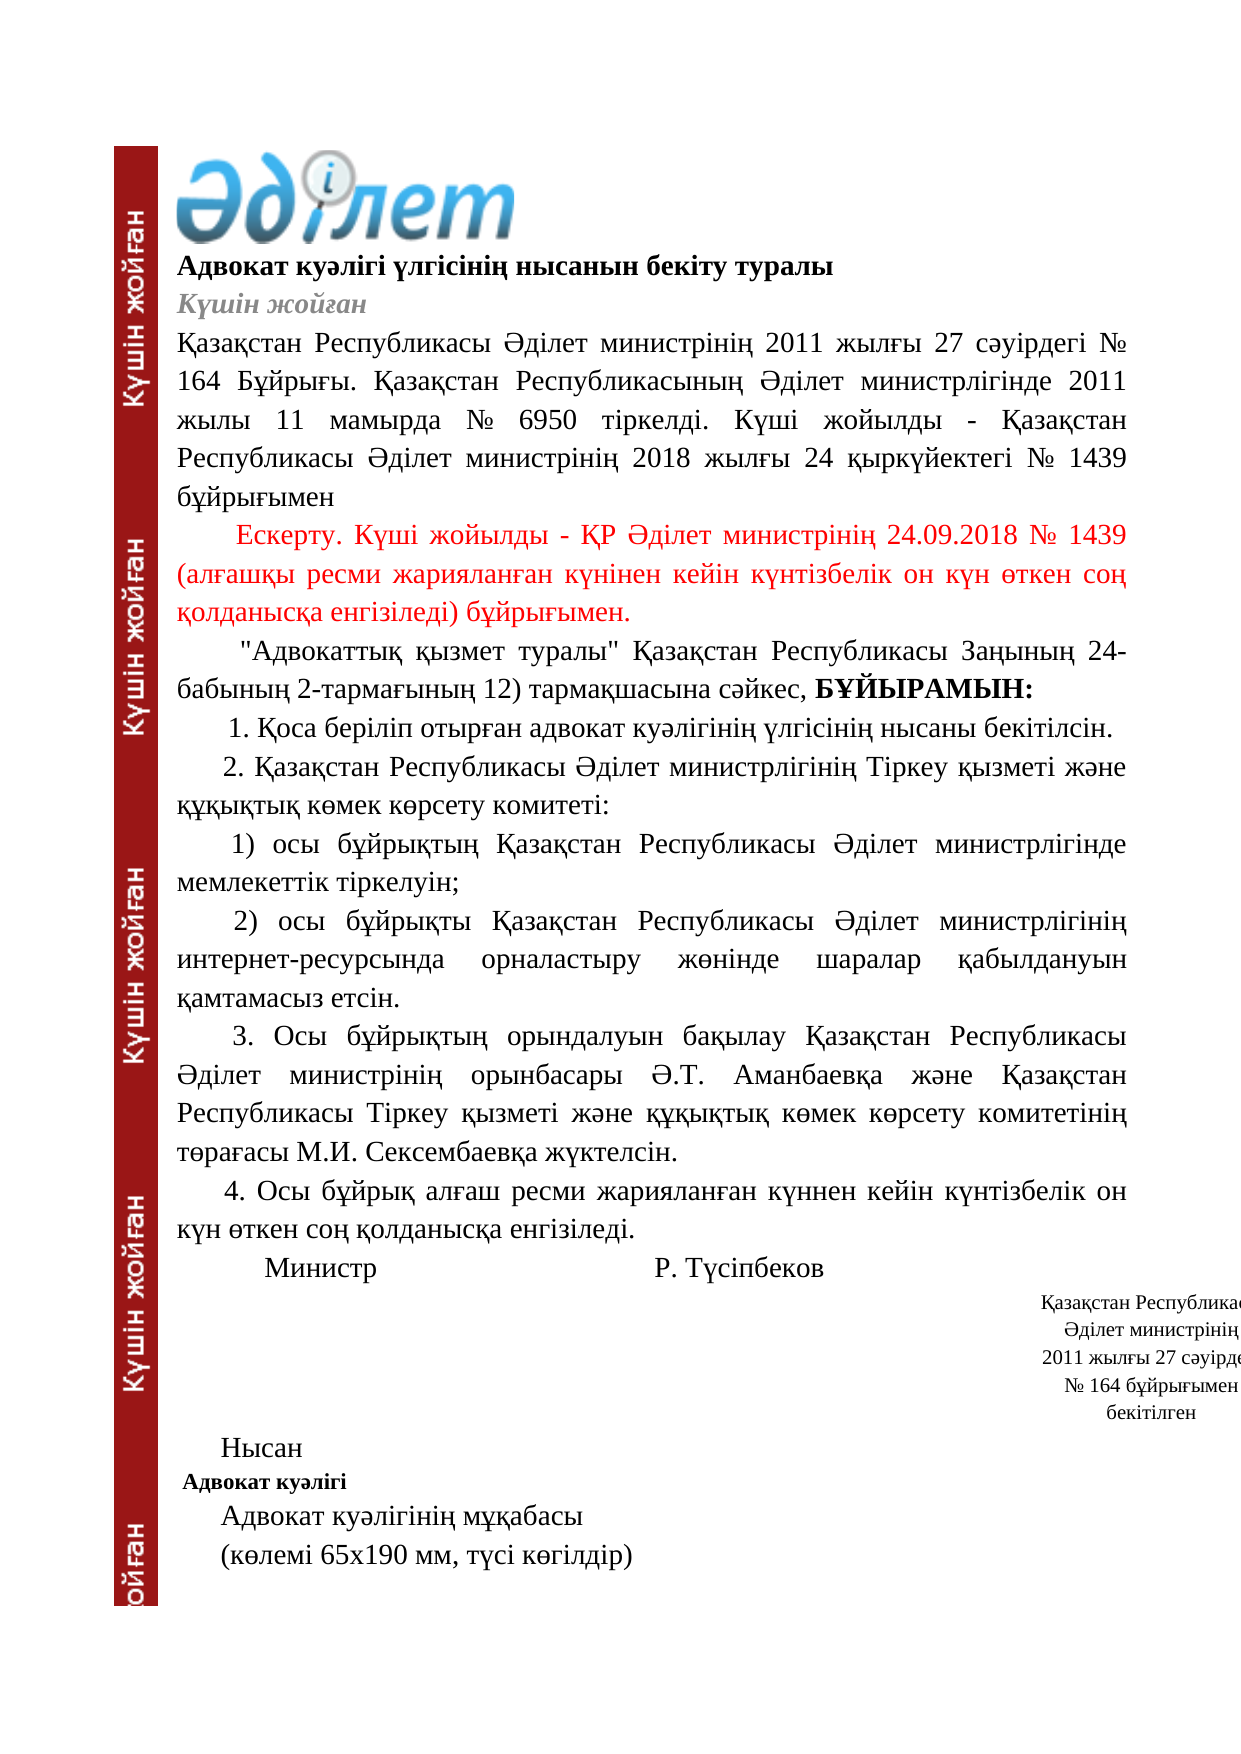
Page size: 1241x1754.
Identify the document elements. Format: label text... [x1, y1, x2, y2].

table_header [101, 1288, 912, 1430]
picture [114, 320, 158, 325]
picture [114, 1494, 158, 1498]
picture [114, 628, 158, 633]
picture [114, 1571, 158, 1606]
text 2) осы бұйрықты Қазақстан Республикасы Әділет министрлігінің интернет-ресурсында орналастыру жөнінде шаралар қабылдануын қамтамасыз етсін. [112, 903, 1128, 1013]
text Ескерту. Күші жойылды - ҚР Әділет министрінің 24.09.2018 № 1439 (алғашқы ресми жарияланған күнінен кейін күнтізбелік он күн өткен соң қолданысқа енгізіледі) бұйрығымен. [112, 517, 1128, 628]
picture [114, 821, 158, 826]
picture [114, 1532, 158, 1537]
picture [114, 1245, 158, 1250]
text 1. Қоса беріліп отырған адвокат куәлігінің үлгісінің нысаны бекітілсін. [112, 710, 1128, 744]
picture [114, 1168, 158, 1173]
text Адвокат куәлiгiнiң мұқабасы [112, 1498, 1128, 1532]
text (көлемi 65х190 мм, түсi көгілдір) [112, 1537, 1128, 1571]
table_header Қазақстан Республикасы Әділет министрiнiң 2011 жылғы 27 сәуірдегі № 164 бұйрығымен бекітілген [912, 1288, 1240, 1430]
picture [176, 150, 515, 244]
text Қазақстан Республикасы Әділет министрінің 2011 жылғы 27 сәуірдегі № 164 Бұйрығы. Қазақстан Республикасының Әділет министрлігінде 2011 жылы 11 мамырда № 6950 тіркелді. Күші жойылды - Қазақстан Республикасы Әділет министрінің 2018 жылғы 24 қыркүйектегі № 1439 бұйрығымен [112, 325, 1128, 512]
picture [114, 1013, 158, 1018]
text 1) осы бұйрықтың Қазақстан Республикасы Әділет министрлігінде мемлекеттік тіркелуін; [112, 826, 1128, 898]
picture [114, 512, 158, 517]
text Адвокат куәлігі үлгісінің нысанын бекіту туралы [112, 248, 1128, 281]
text "Адвокаттық қызмет туралы" Қазақстан Республикасы Заңының 24-бабының 2-тармағының 12) тармақшасына сәйкес, БҰЙЫРАМЫН: [112, 633, 1128, 705]
text 2. Қазақстан Республикасы Әділет министрлігінің Тіркеу қызметі және құқықтық көмек көрсету комитеті: [112, 749, 1128, 821]
picture [114, 1463, 158, 1468]
text Министр Р. Түсіпбеков [112, 1250, 1128, 1283]
text Нысан [112, 1430, 1128, 1463]
picture [114, 744, 158, 749]
text Адвокат куәлiгi [112, 1468, 1128, 1494]
text 4. Осы бұйрық алғаш ресми жарияланған күннен кейін күнтізбелік он күн өткен соң қолданысқа енгізіледі. [112, 1173, 1128, 1245]
picture [114, 146, 158, 248]
picture [114, 898, 158, 903]
text Күшін жойған [112, 286, 1128, 320]
picture [114, 281, 158, 286]
picture [114, 705, 158, 710]
text 3. Осы бұйрықтың орындалуын бақылау Қазақстан Республикасы Әділет министрінің орынбасары Ә.Т. Аманбаевқа және Қазақстан Республикасы Тіркеу қызметі және құқықтық көмек көрсету комитетінің төрағасы М.И. Сексембаевқа жүктелсін. [112, 1018, 1128, 1168]
picture [114, 1283, 158, 1288]
